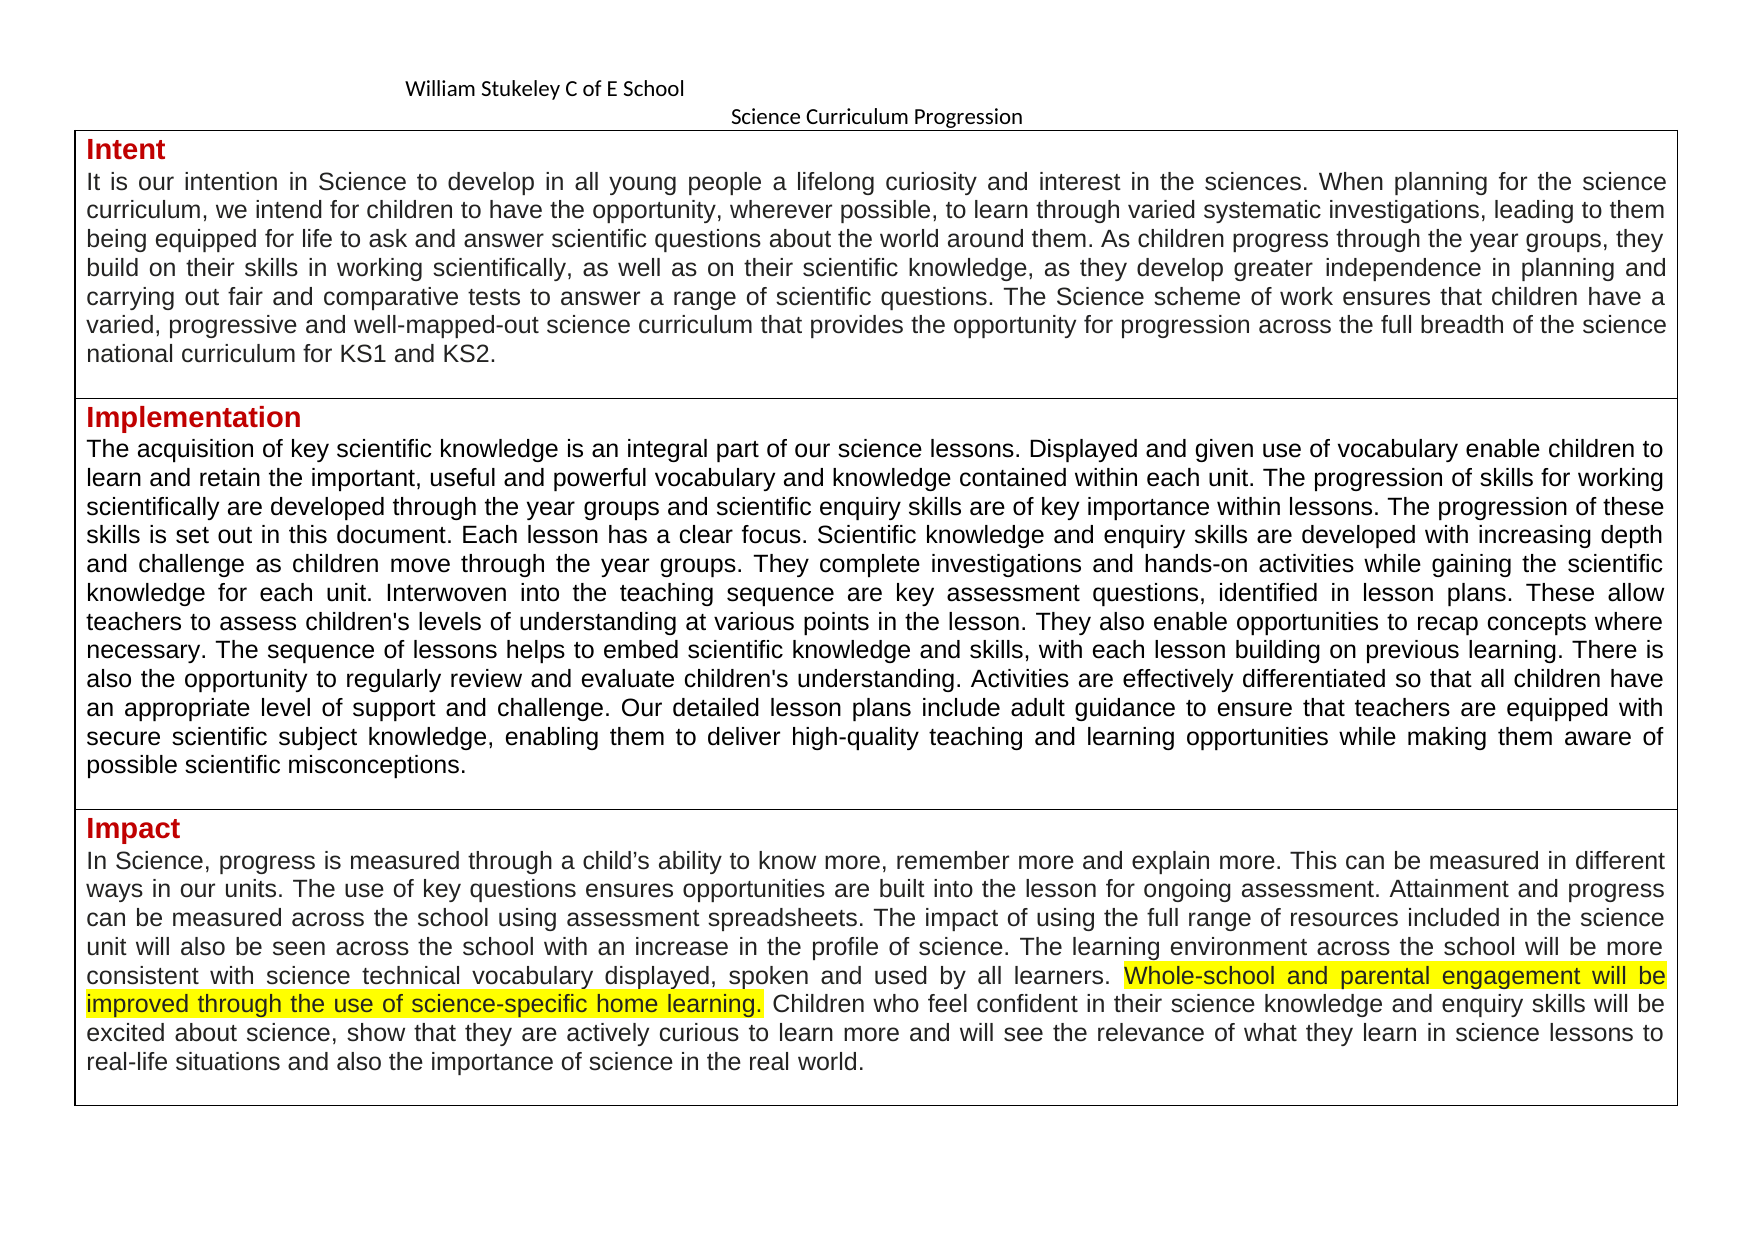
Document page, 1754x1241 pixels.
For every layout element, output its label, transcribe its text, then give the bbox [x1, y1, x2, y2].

table_cell Impact In Science, progress is measured through a child’s ability to know more, remember more and explain more. This can be measured in different ways in our units. The use of key questions ensures opportunities are built into the lesson for ongoing assessment. Attainment and progress can be measured across the school using assessment spreadsheets. The impact of using the full range of resources included in the science unit will also be seen across the school with an increase in the profile of science. The learning environment across the school will be more consistent with science technical vocabulary displayed, spoken and used by all learners. Whole-school and parental engagement will be improved through the use of science-specific home learning. Children who feel confident in their science knowledge and enquiry skills will be excited about science, show that they are actively curious to learn more and will see the relevance of what they learn in science lessons to real-life situations and also the importance of science in the real world. [76, 810, 1677, 1105]
table_header Intent It is our intention in Science to develop in all young people a lifelong curiosity and interest in the sciences. When planning for the science curriculum, we intend for children to have the opportunity, wherever possible, to learn through varied systematic investigations, leading to them being equipped for life to ask and answer scientific questions about the world around them. As children progress through the year groups, they build on their skills in working scientifically, as well as on their scientific knowledge, as they develop greater independence in planning and carrying out fair and comparative tests to answer a range of scientific questions. The Science scheme of work ensures that children have a varied, progressive and well-mapped-out science curriculum that provides the opportunity for progression across the full breadth of the science national curriculum for KS1 and KS2. [76, 131, 1677, 397]
table_cell Implementation The acquisition of key scientific knowledge is an integral part of our science lessons. Displayed and given use of vocabulary enable children to learn and retain the important, useful and powerful vocabulary and knowledge contained within each unit. The progression of skills for working scientifically are developed through the year groups and scientific enquiry skills are of key importance within lessons. The progression of these skills is set out in this document. Each lesson has a clear focus. Scientific knowledge and enquiry skills are developed with increasing depth and challenge as children move through the year groups. They complete investigations and hands-on activities while gaining the scientific knowledge for each unit. Interwoven into the teaching sequence are key assessment questions, identified in lesson plans. These allow teachers to assess children's levels of understanding at various points in the lesson. They also enable opportunities to recap concepts where necessary. The sequence of lessons helps to embed scientific knowledge and skills, with each lesson building on previous learning. There is also the opportunity to regularly review and evaluate children's understanding. Activities are effectively differentiated so that all children have an appropriate level of support and challenge. Our detailed lesson plans include adult guidance to ensure that teachers are equipped with secure scientific subject knowledge, enabling them to deliver high-quality teaching and learning opportunities while making them aware of possible scientific misconceptions. [76, 399, 1677, 809]
